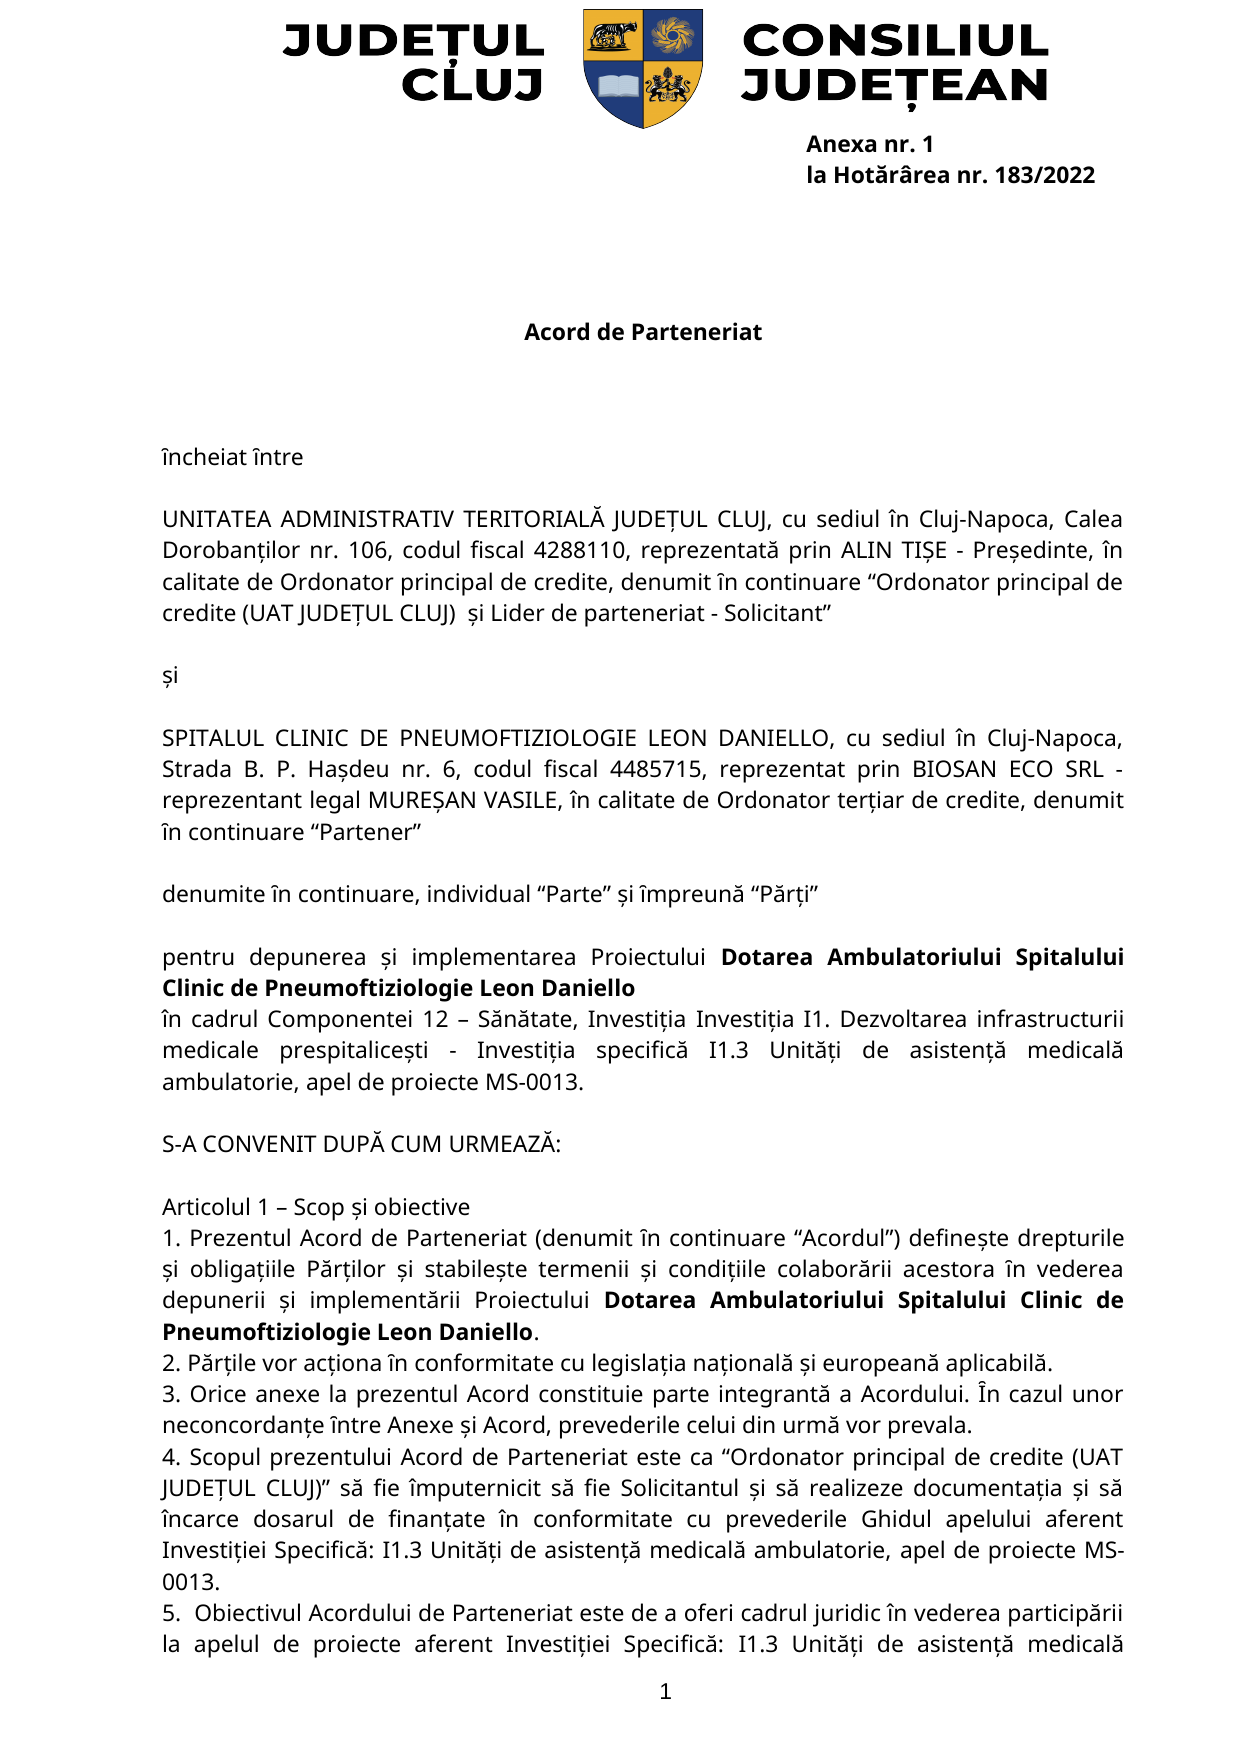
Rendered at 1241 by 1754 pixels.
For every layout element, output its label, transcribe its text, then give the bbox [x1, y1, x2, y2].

text denumite ȋn continuare, individual “Parte” şi ȋmpreună “Părţi” [162, 878, 1125, 909]
text UNITATEA ADMINISTRATIV TERITORIALĂ JUDEȚUL CLUJ, cu sediul în Cluj-Napoca, Calea Dorobanților nr. 106, codul fiscal 4288110, reprezentată prin ALIN TIȘE - Președinte, în calitate de Ordonator principal de credite, denumit ȋn continuare “Ordonator principal de credite (UAT JUDEȚUL CLUJ) și Lider de parteneriat - Solicitant” [162, 503, 1125, 628]
text la Hotărârea nr. 183/2022 [206, 159, 1125, 191]
text pentru depunerea și implementarea Proiectului Dotarea Ambulatoriului Spitalului Clinic de Pneumoftiziologie Leon Daniello [162, 941, 1125, 1003]
text 2. Părţile vor acţiona ȋn conformitate cu legislația națională și europeană aplicabilă. [162, 1347, 1125, 1378]
text S-A CONVENIT DUPĂ CUM URMEAZĂ: [162, 1128, 1125, 1159]
text în cadrul Componentei 12 – Sănătate, Investiția Investiția I1. Dezvoltarea infrastructurii medicale prespitalicești - Investiția specifică I1.3 Unități de asistență medicală ambulatorie, apel de proiecte MS-0013. [162, 1003, 1125, 1097]
text Articolul 1 – Scop şi obiective [162, 1191, 1125, 1222]
picture [282, 9, 1049, 129]
text şi [162, 659, 1125, 691]
text SPITALUL CLINIC DE PNEUMOFTIZIOLOGIE LEON DANIELLO, cu sediul în Cluj-Napoca, Strada B. P. Hașdeu nr. 6, codul fiscal 4485715, reprezentat prin BIOSAN ECO SRL - reprezentant legal MUREȘAN VASILE, în calitate de Ordonator terțiar de credite, denumit ȋn continuare “Partener” [162, 722, 1125, 847]
text 4. Scopul prezentului Acord de Parteneriat este ca “Ordonator principal de credite (UAT JUDEȚUL CLUJ)” să fie împuternicit să fie Solicitantul și să realizeze documentația și să încarce dosarul de finanțate în conformitate cu prevederile Ghidul apelului aferent Investiției Specifică: I1.3 Unități de asistență medicală ambulatorie, apel de proiecte MS-0013. [162, 1441, 1125, 1597]
text ȋncheiat ȋntre [162, 441, 1125, 472]
text Anexa nr. 1 [806, 128, 1125, 159]
text 1. Prezentul Acord de Parteneriat (denumit ȋn continuare “Acordul”) defineşte drepturile şi obligaţiile Părţilor şi stabileşte termenii şi condiţiile colaborării acestora ȋn vederea depunerii și implementării Proiectului Dotarea Ambulatoriului Spitalului Clinic de Pneumoftiziologie Leon Daniello. [162, 1222, 1125, 1347]
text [162, 1597, 1125, 1659]
text Acord de Parteneriat [162, 316, 1125, 347]
text 3. Orice anexe la prezentul Acord constituie parte integrantă a Acordului. Ȋn cazul unor neconcordanţe ȋntre Anexe şi Acord, prevederile celui din urmă vor prevala. [162, 1378, 1125, 1441]
